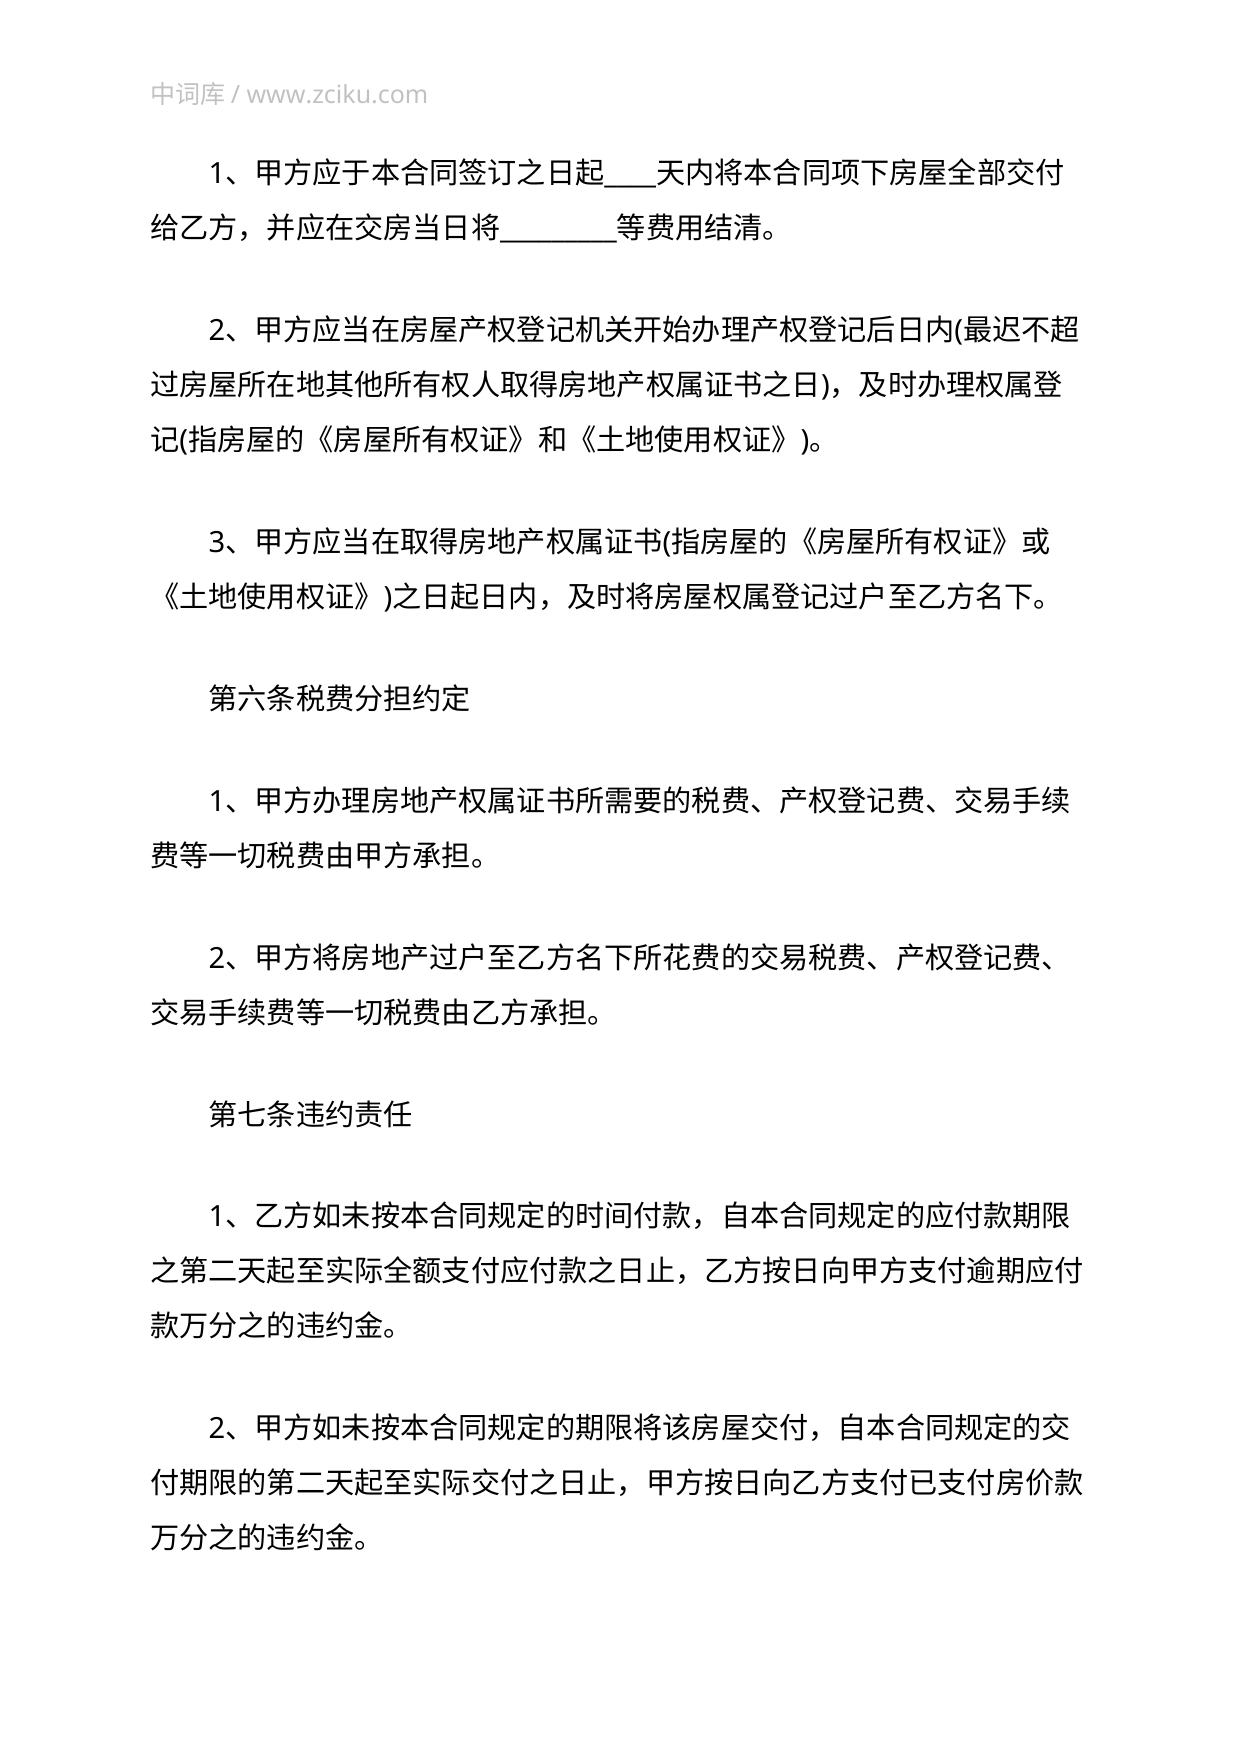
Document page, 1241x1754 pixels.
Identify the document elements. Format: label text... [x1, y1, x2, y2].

text 第七条违约责任 [150, 1091, 1090, 1133]
text 第六条税费分担约定 [150, 676, 1090, 718]
text 3、甲方应当在取得房地产权属证书(指房屋的《房屋所有权证》或《土地使用权证》)之日起日内，及时将房屋权属登记过户至乙方名下。 [150, 519, 1090, 616]
text 1、甲方应于本合同签订之日起____天内将本合同项下房屋全部交付给乙方，并应在交房当日将_________等费用结清。 [150, 150, 1090, 247]
text 2、甲方应当在房屋产权登记机关开始办理产权登记后日内(最迟不超过房屋所在地其他所有权人取得房地产权属证书之日)，及时办理权属登记(指房屋的《房屋所有权证》和《土地使用权证》)。 [150, 307, 1090, 459]
text 1、甲方办理房地产权属证书所需要的税费、产权登记费、交易手续费等一切税费由甲方承担。 [150, 778, 1090, 875]
text 2、甲方将房地产过户至乙方名下所花费的交易税费、产权登记费、交易手续费等一切税费由乙方承担。 [150, 934, 1090, 1032]
text 1、乙方如未按本合同规定的时间付款，自本合同规定的应付款期限之第二天起至实际全额支付应付款之日止，乙方按日向甲方支付逾期应付款万分之的违约金。 [150, 1193, 1090, 1345]
text 2、甲方如未按本合同规定的期限将该房屋交付，自本合同规定的交付期限的第二天起至实际交付之日止，甲方按日向乙方支付已支付房价款万分之的违约金。 [150, 1405, 1090, 1557]
